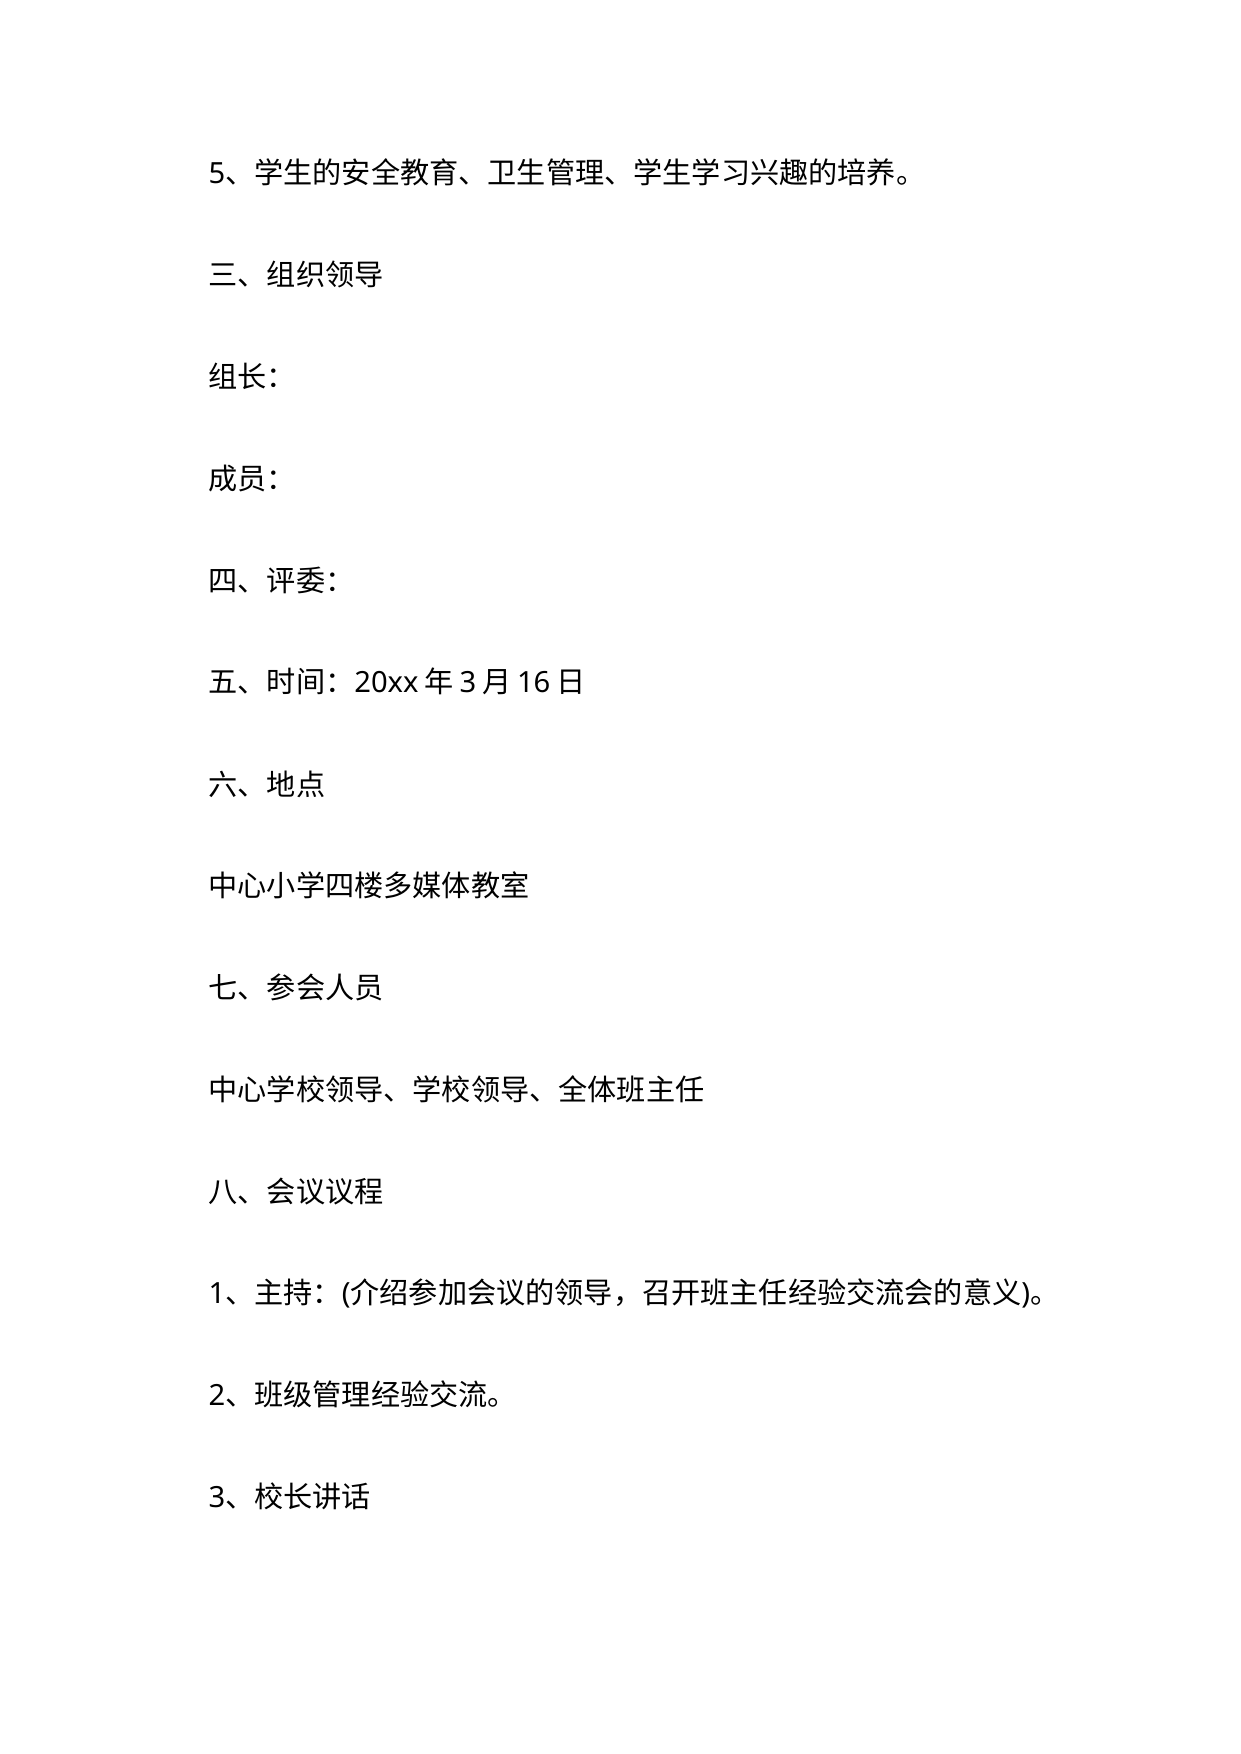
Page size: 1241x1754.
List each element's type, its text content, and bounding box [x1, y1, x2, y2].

text 八、会议议程 [150, 1168, 1090, 1210]
text 成员： [150, 456, 1090, 498]
text 2、班级管理经验交流。 [150, 1372, 1090, 1414]
text 组长： [150, 354, 1090, 396]
text 三、组织领导 [150, 252, 1090, 294]
text 中心小学四楼多媒体教室 [150, 863, 1090, 905]
text 四、评委： [150, 557, 1090, 599]
text 六、地点 [150, 761, 1090, 803]
text 1、主持：(介绍参加会议的领导，召开班主任经验交流会的意义)。 [150, 1270, 1090, 1312]
text 五、时间：20xx年3月16日 [150, 659, 1090, 701]
text 中心学校领导、学校领导、全体班主任 [150, 1066, 1090, 1109]
text 3、校长讲话 [150, 1474, 1090, 1516]
text 七、参会人员 [150, 964, 1090, 1007]
text 5、学生的安全教育、卫生管理、学生学习兴趣的培养。 [150, 150, 1090, 192]
